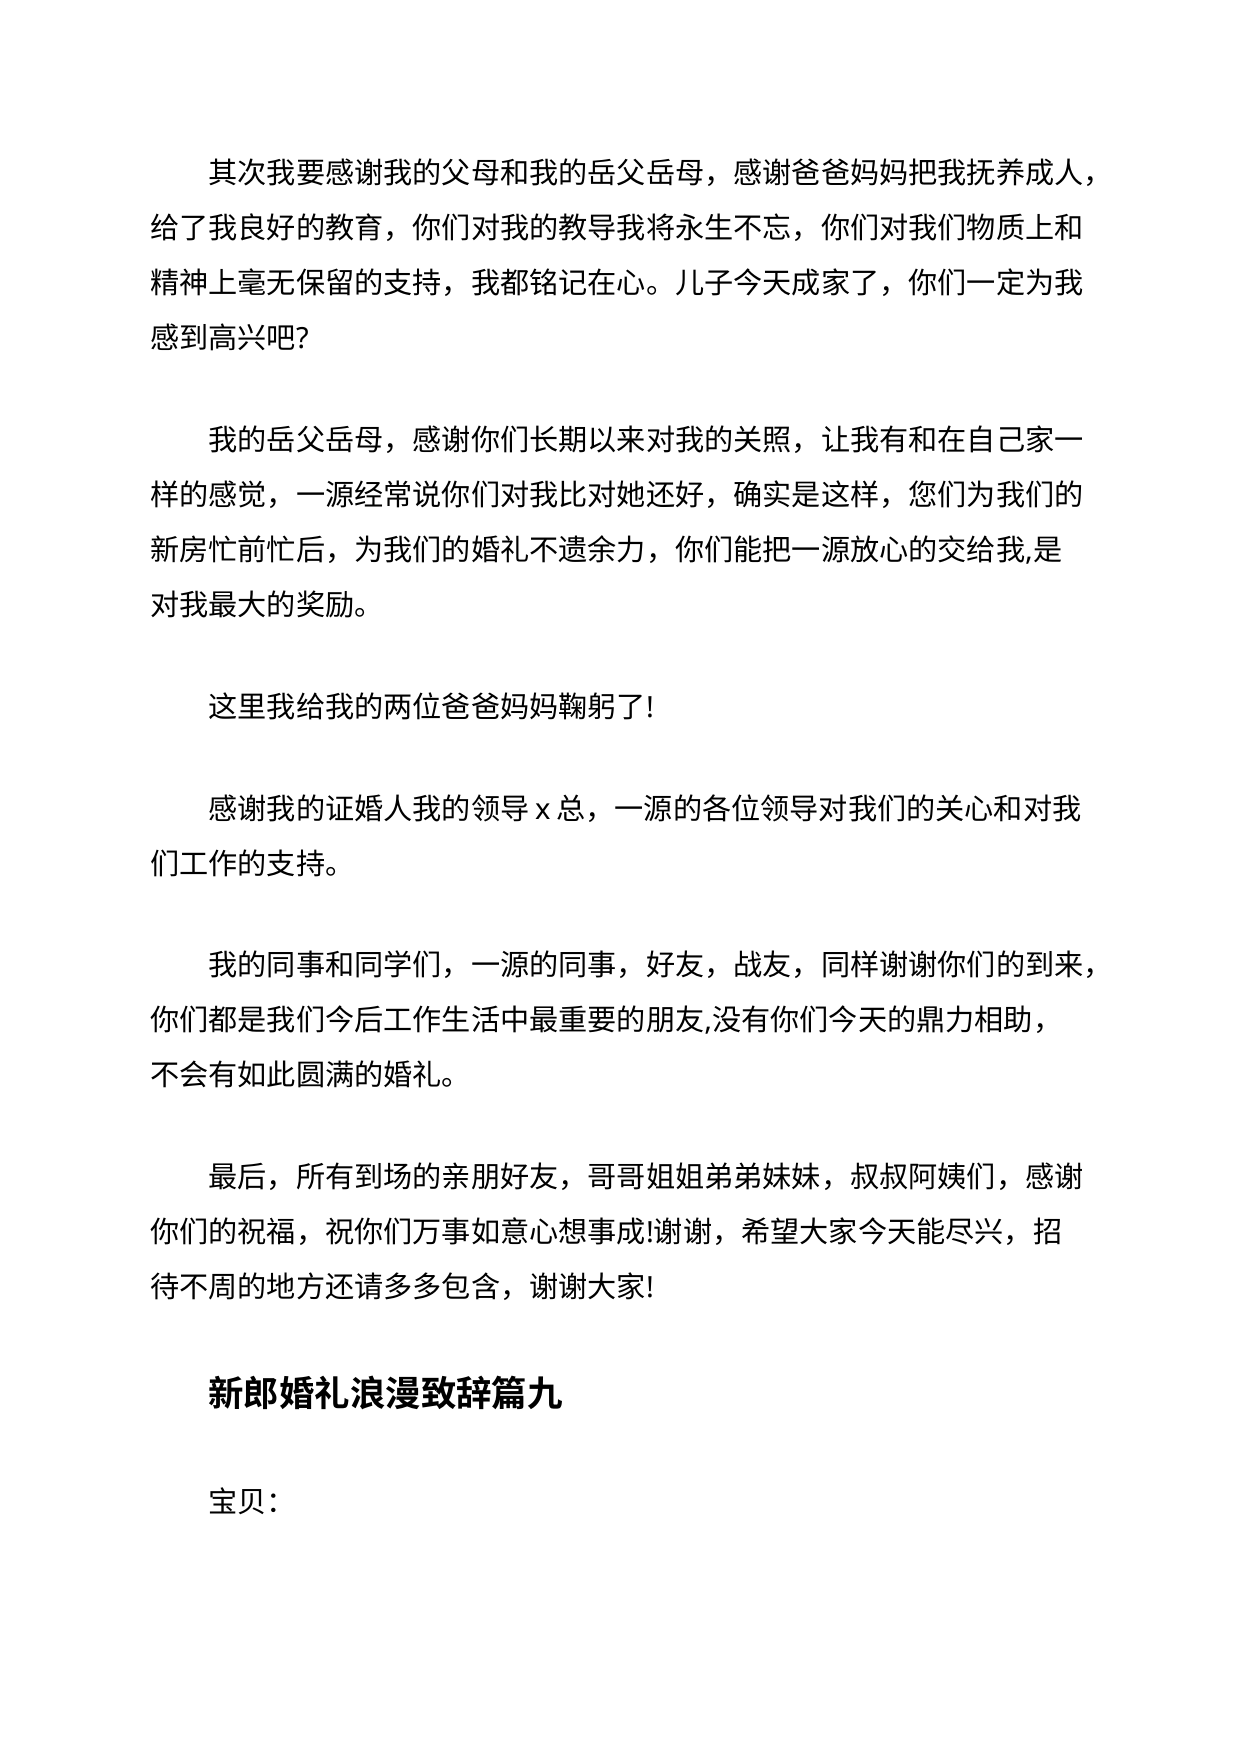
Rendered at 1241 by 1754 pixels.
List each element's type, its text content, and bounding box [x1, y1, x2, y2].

text 最后，所有到场的亲朋好友，哥哥姐姐弟弟妹妹，叔叔阿姨们，感谢你们的祝福，祝你们万事如意心想事成!谢谢，希望大家今天能尽兴，招待不周的地方还请多多包含，谢谢大家! [150, 1154, 1090, 1306]
text 我的同事和同学们，一源的同事，好友，战友，同样谢谢你们的到来，你们都是我们今后工作生活中最重要的朋友,没有你们今天的鼎力相助，不会有如此圆满的婚礼。 [150, 942, 1090, 1094]
text 宝贝： [150, 1479, 1090, 1521]
text 我的岳父岳母，感谢你们长期以来对我的关照，让我有和在自己家一样的感觉，一源经常说你们对我比对她还好，确实是这样，您们为我们的新房忙前忙后，为我们的婚礼不遗余力，你们能把一源放心的交给我,是对我最大的奖励。 [150, 417, 1090, 624]
text 新郎婚礼浪漫致辞篇九 [150, 1366, 1090, 1417]
text 这里我给我的两位爸爸妈妈鞠躬了! [150, 683, 1090, 726]
text 感谢我的证婚人我的领导x总，一源的各位领导对我们的关心和对我们工作的支持。 [150, 785, 1090, 882]
text 其次我要感谢我的父母和我的岳父岳母，感谢爸爸妈妈把我抚养成人，给了我良好的教育，你们对我的教导我将永生不忘，你们对我们物质上和精神上毫无保留的支持，我都铭记在心。儿子今天成家了，你们一定为我感到高兴吧? [150, 150, 1090, 357]
